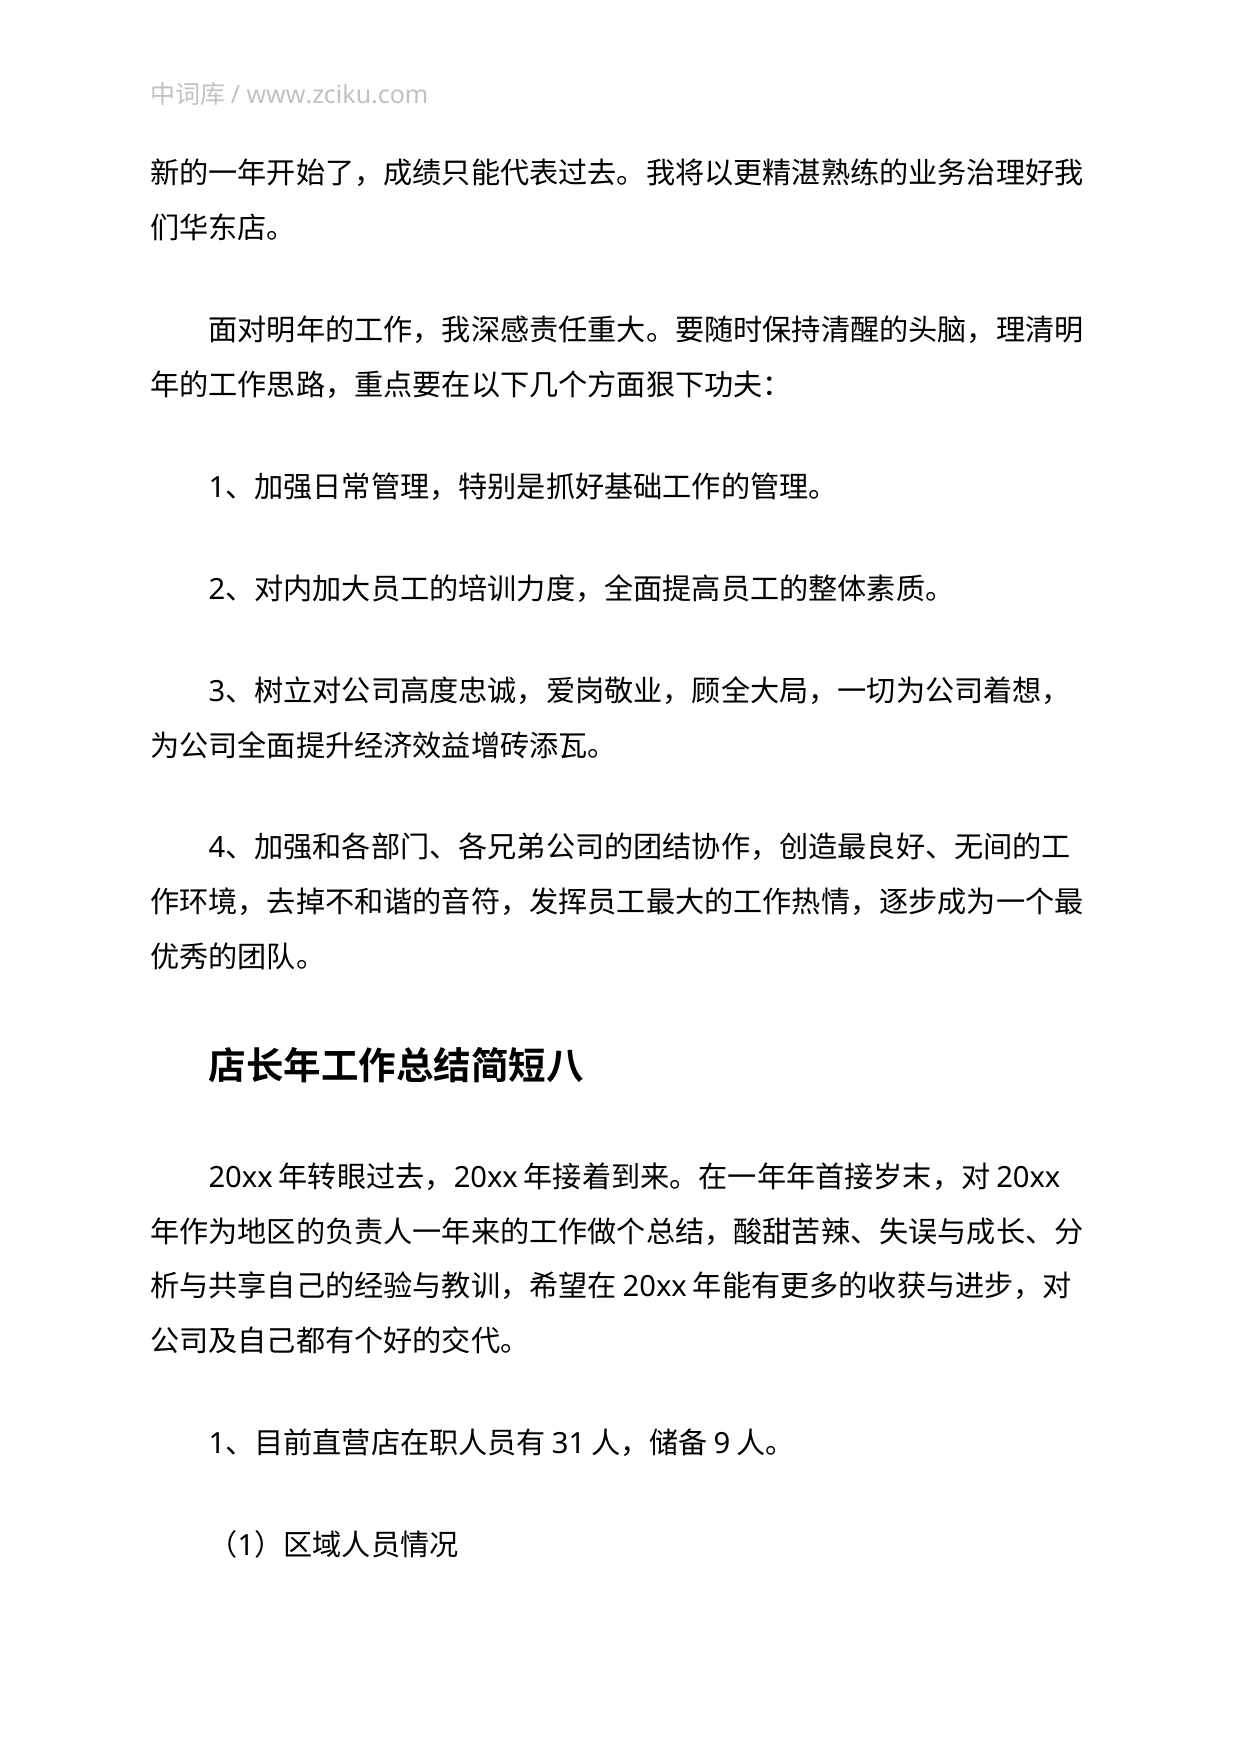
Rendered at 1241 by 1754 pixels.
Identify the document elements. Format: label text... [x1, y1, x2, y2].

text 面对明年的工作，我深感责任重大。要随时保持清醒的头脑，理清明年的工作思路，重点要在以下几个方面狠下功夫： [150, 307, 1090, 404]
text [150, 150, 1090, 247]
text （1）区域人员情况 [150, 1522, 1090, 1564]
text 2、对内加大员工的培训力度，全面提高员工的整体素质。 [150, 565, 1090, 608]
text 4、加强和各部门、各兄弟公司的团结协作，创造最良好、无间的工作环境，去掉不和谐的音符，发挥员工最大的工作热情，逐步成为一个最优秀的团队。 [150, 824, 1090, 976]
text 1、目前直营店在职人员有31人，储备9人。 [150, 1420, 1090, 1462]
text 1、加强日常管理，特别是抓好基础工作的管理。 [150, 463, 1090, 506]
text 店长年工作总结简短八 [150, 1036, 1090, 1090]
text 3、树立对公司高度忠诚，爱岗敬业，顾全大局，一切为公司着想，为公司全面提升经济效益增砖添瓦。 [150, 667, 1090, 764]
text 20xx年转眼过去，20xx年接着到来。在一年年首接岁末，对20xx年作为地区的负责人一年来的工作做个总结，酸甜苦辣、失误与成长、分析与共享自己的经验与教训，希望在20xx年能有更多的收获与进步，对公司及自己都有个好的交代。 [150, 1153, 1090, 1360]
